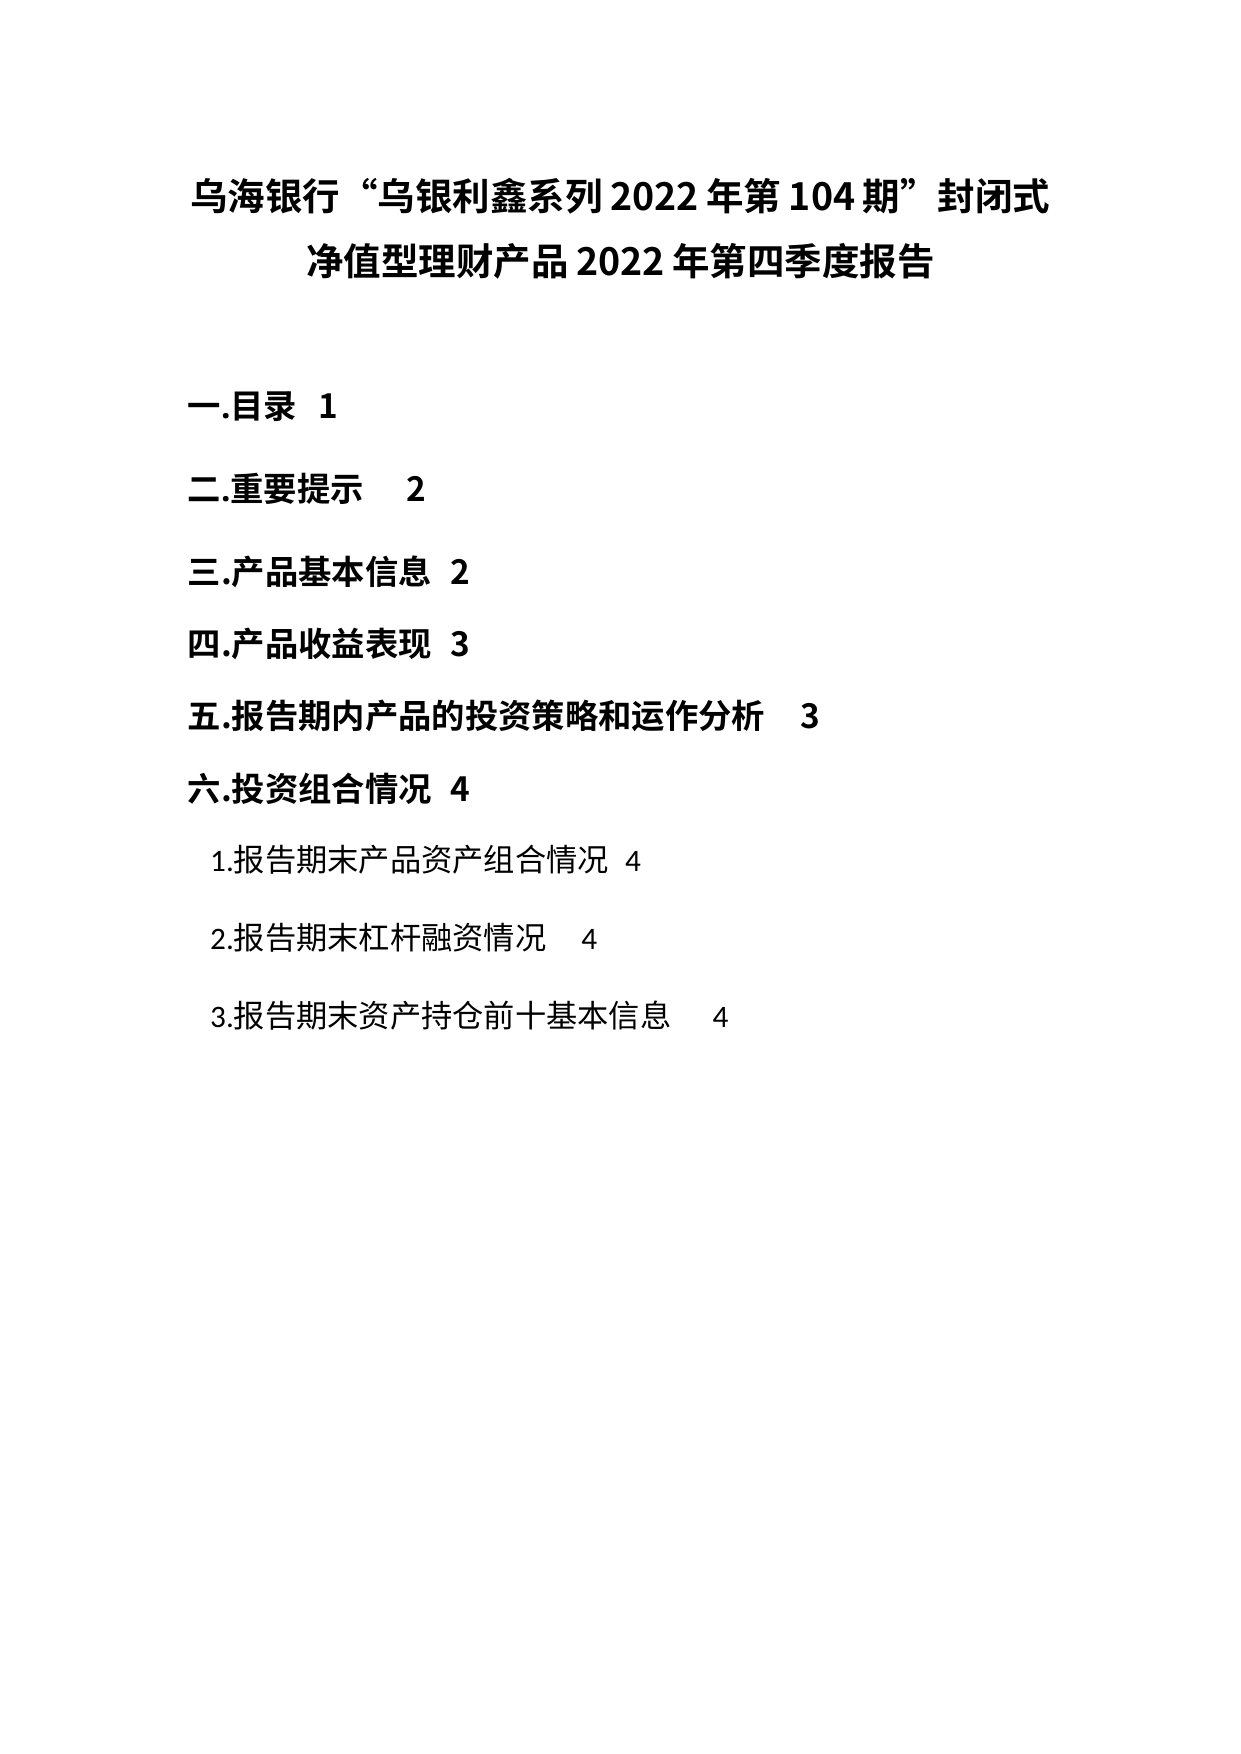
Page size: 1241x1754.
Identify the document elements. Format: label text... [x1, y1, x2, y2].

text 3.报告期末资产持仓前十基本信息 4 [210, 991, 1053, 1036]
text 六.投资组合情况 4 [187, 762, 1053, 811]
text 三.产品基本信息 2 [187, 546, 1053, 594]
text 五.报告期内产品的投资策略和运作分析 3 [187, 690, 1053, 738]
text 乌海银行“乌银利鑫系列2022年第104期”封闭式净值型理财产品2022年第四季度报告 [187, 162, 1053, 292]
text 一.目录 1 [187, 379, 1053, 428]
text 四.产品收益表现 3 [187, 618, 1053, 666]
text 2.报告期末杠杆融资情况 4 [210, 913, 1053, 958]
text 1.报告期末产品资产组合情况 4 [210, 835, 1053, 880]
text 二.重要提示 2 [187, 462, 1053, 511]
